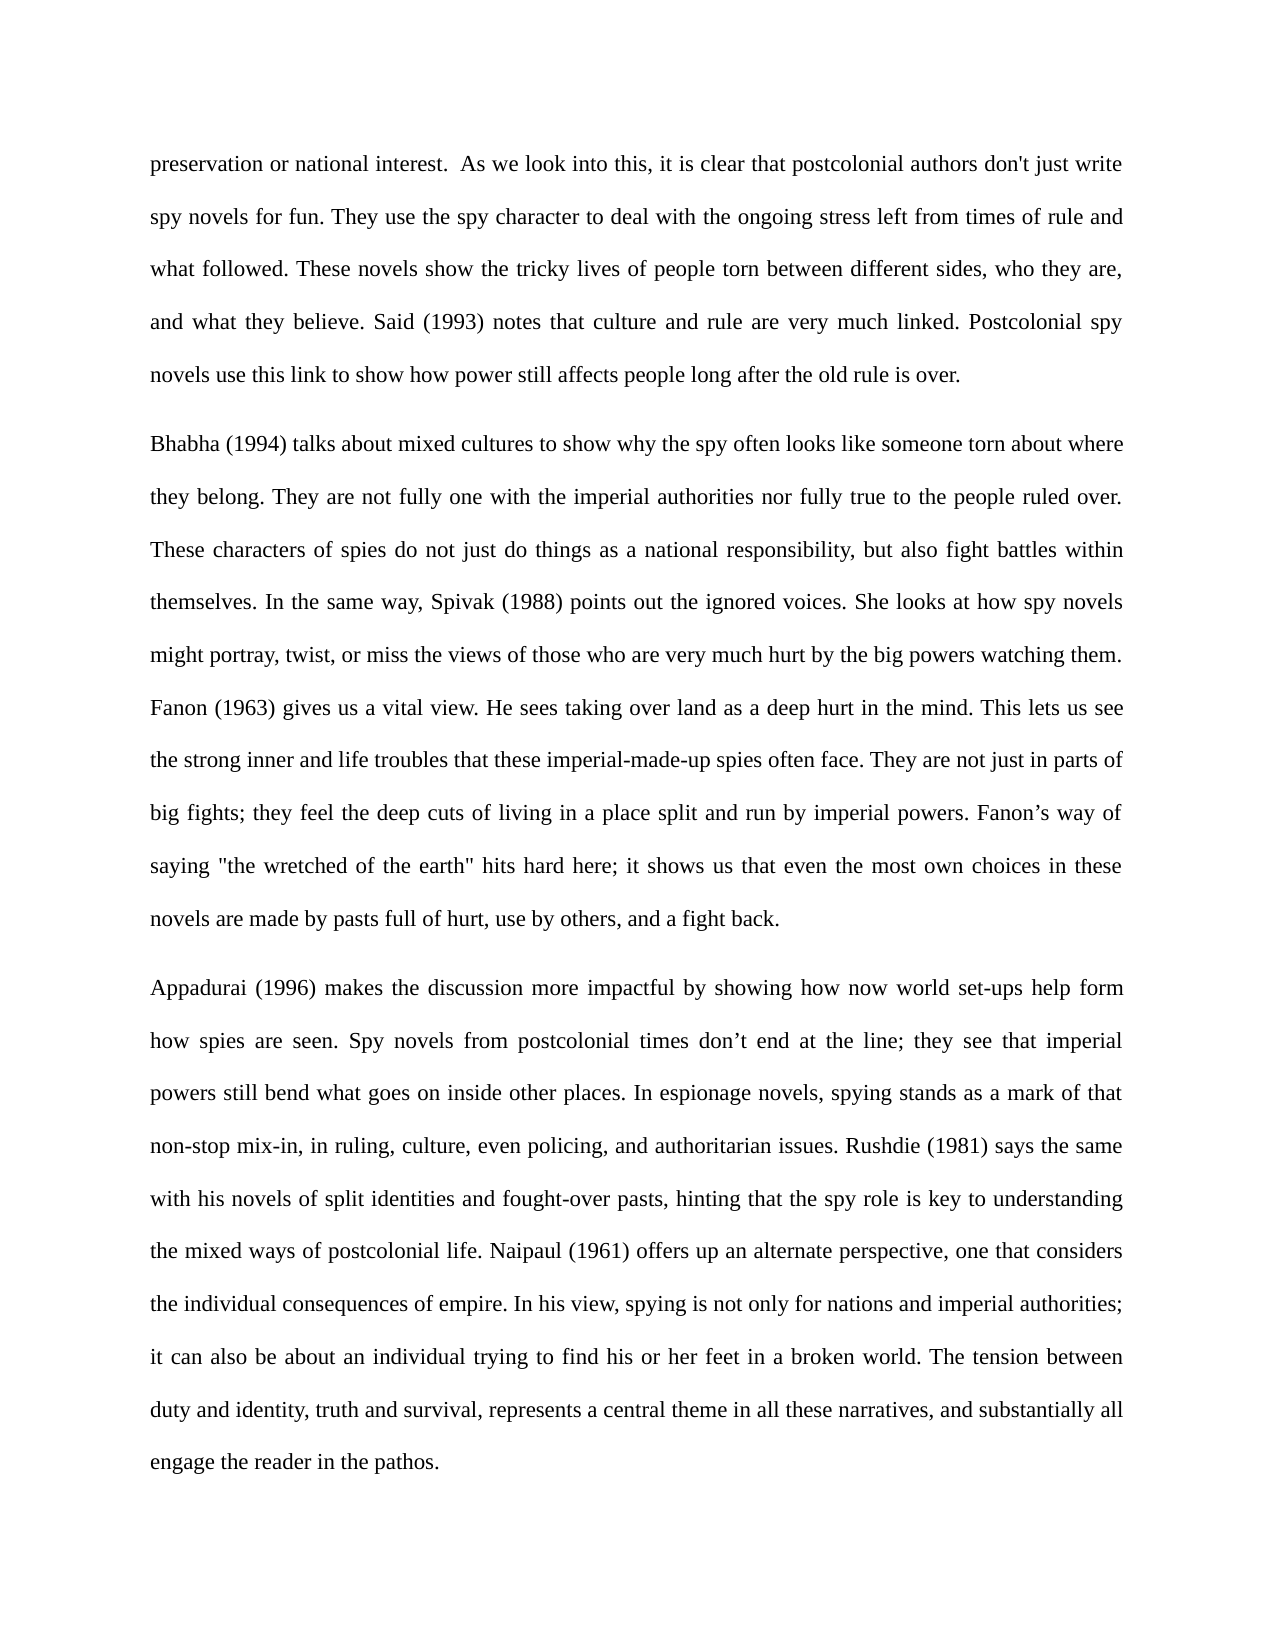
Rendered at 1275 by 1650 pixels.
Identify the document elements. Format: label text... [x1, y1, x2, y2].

text Appadurai (1996) makes the discussion more impactful by showing how now world set-ups help form how spies are seen. Spy novels from postcolonial times don’t end at the line; they see that imperial powers still bend what goes on inside other places. In espionage novels, spying stands as a mark of that non-stop mix-in, in ruling, culture, even policing, and authoritarian issues. Rushdie (1981) says the same with his novels of split identities and fought-over pasts, hinting that the spy role is key to understanding the mixed ways of postcolonial life. Naipaul (1961) offers up an alternate perspective, one that considers the individual consequences of empire. In his view, spying is not only for nations and imperial authorities; it can also be about an individual trying to find his or her feet in a broken world. The tension between duty and identity, truth and survival, represents a central theme in all these narratives, and substantially all engage the reader in the pathos. [150, 974, 1125, 1475]
text Bhabha (1994) talks about mixed cultures to show why the spy often looks like someone torn about where they belong. They are not fully one with the imperial authorities nor fully true to the people ruled over. These characters of spies do not just do things as a national responsibility, but also fight battles within themselves. In the same way, Spivak (1988) points out the ignored voices. She looks at how spy novels might portray, twist, or miss the views of those who are very much hurt by the big powers watching them. Fanon (1963) gives us a vital view. He sees taking over land as a deep hurt in the mind. This lets us see the strong inner and life troubles that these imperial-made-up spies often face. They are not just in parts of big fights; they feel the deep cuts of living in a place split and run by imperial powers. Fanon’s way of saying "the wretched of the earth" hits hard here; it shows us that even the most own choices in these novels are made by pasts full of hurt, use by others, and a fight back. [150, 430, 1125, 931]
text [150, 150, 1125, 387]
